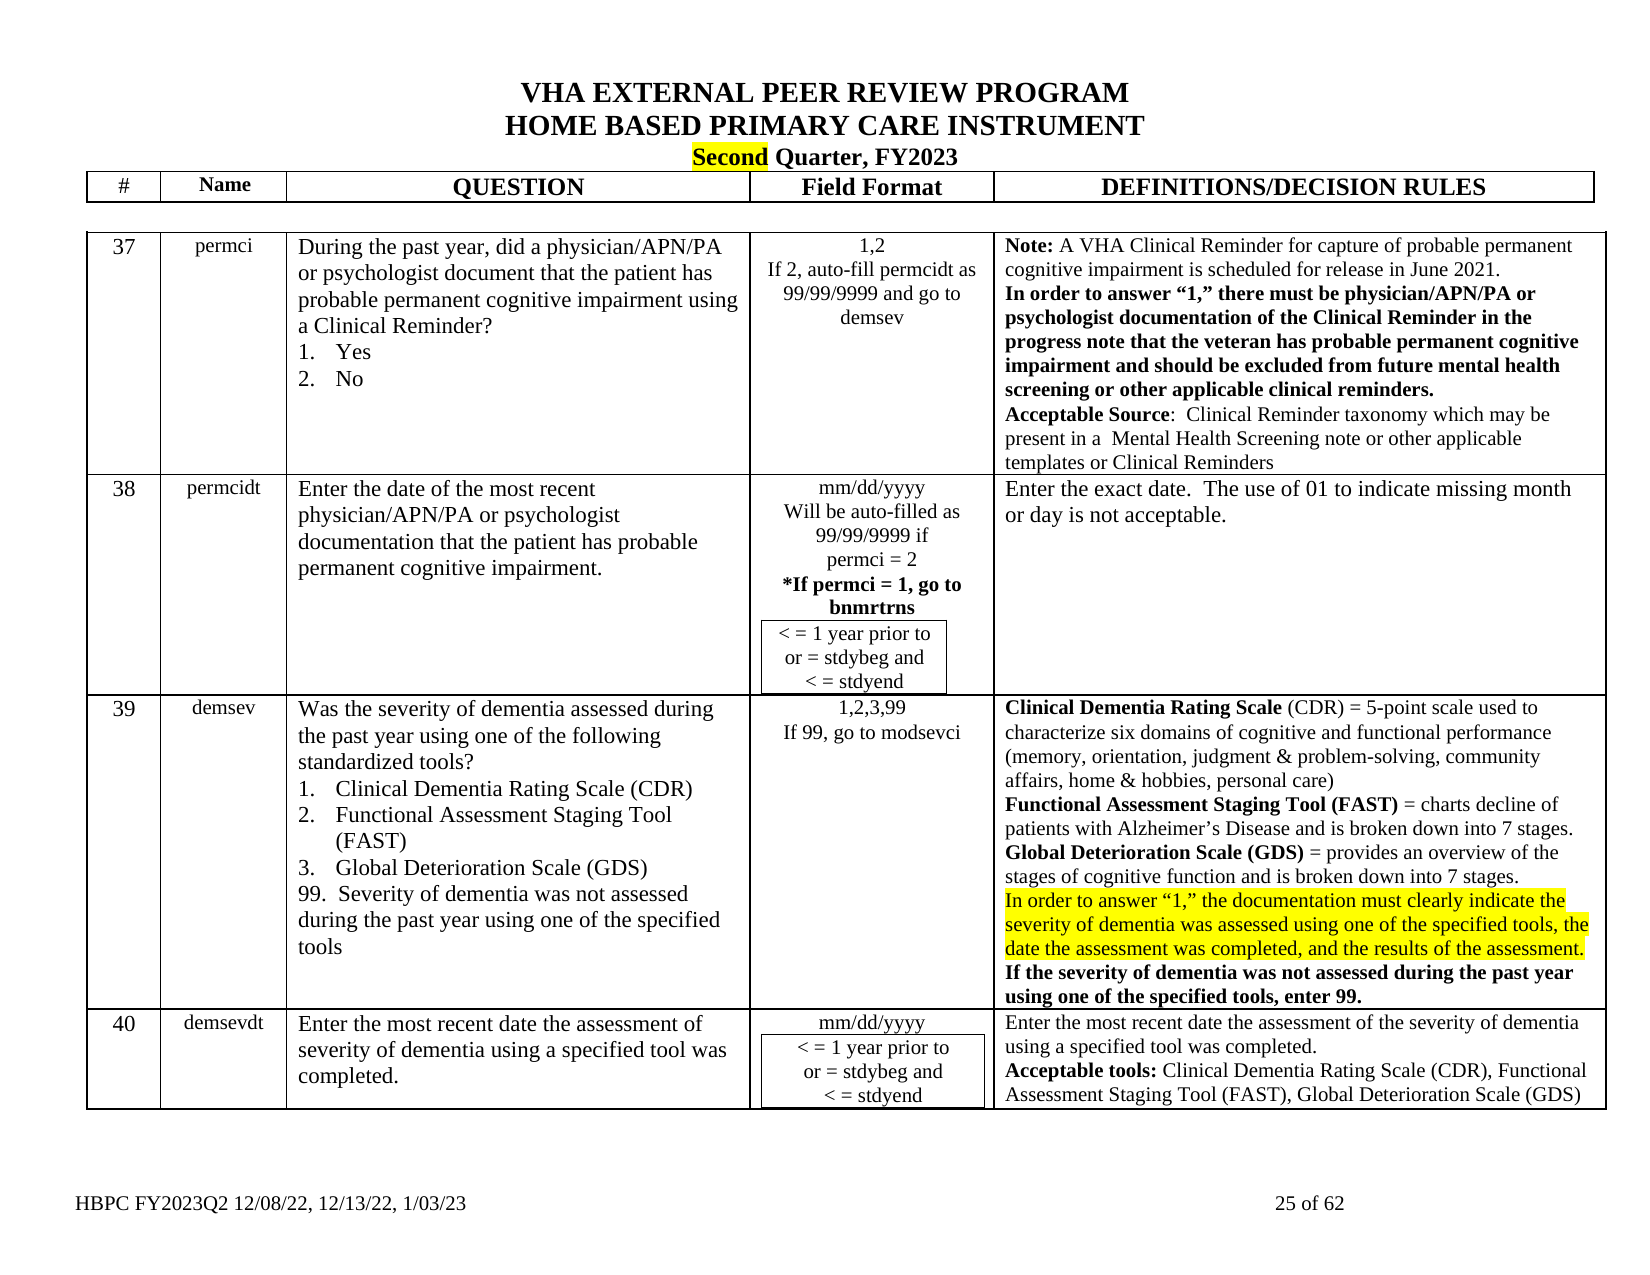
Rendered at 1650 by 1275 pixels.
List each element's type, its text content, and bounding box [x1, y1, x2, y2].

table_cell demsev [161, 696, 286, 1008]
table_cell 40 [88, 1010, 160, 1108]
table_cell Enter the most recent date the assessment of the severity of dementia using a specified tool was completed. Acceptable tools: Clinical Dementia Rating Scale (CDR), Functional Assessment Staging Tool (FAST), Global Deterioration Scale (GDS) [995, 1010, 1605, 1108]
table_header 37 [88, 233, 160, 474]
table_header During the past year, did a physician/APN/PA or psychologist document that the patient has probable permanent cognitive impairment using a Clinical Reminder? Yes No [287, 233, 749, 474]
table_header Note: A VHA Clinical Reminder for capture of probable permanent cognitive impairment is scheduled for release in June 2021. In order to answer “1,” there must be physician/APN/PA or psychologist documentation of the Clinical Reminder in the progress note that the veteran has probable permanent cognitive impairment and should be excluded from future mental health screening or other applicable clinical reminders. Acceptable Source: Clinical Reminder taxonomy which may be present in a Mental Health Screening note or other applicable templates or Clinical Reminders [995, 233, 1605, 474]
table_cell Clinical Dementia Rating Scale (CDR) = 5-point scale used to characterize six domains of cognitive and functional performance (memory, orientation, judgment & problem-solving, community affairs, home & hobbies, personal care) Functional Assessment Staging Tool (FAST) = charts decline of patients with Alzheimer’s Disease and is broken down into 7 stages. Global Deterioration Scale (GDS) = provides an overview of the stages of cognitive function and is broken down into 7 stages. In order to answer “1,” the documentation must clearly indicate the severity of dementia was assessed using one of the specified tools, the date the assessment was completed, and the results of the assessment. If the severity of dementia was not assessed during the past year using one of the specified tools, enter 99. [995, 696, 1605, 1008]
table_cell demsevdt [161, 1010, 286, 1108]
table_cell Enter the date of the most recent physician/APN/PA or psychologist documentation that the patient has probable permanent cognitive impairment. [287, 475, 749, 694]
table_cell 38 [88, 475, 160, 694]
table_cell 1,2,3,99 If 99, go to modsevci [751, 696, 993, 1008]
table_cell Enter the most recent date the assessment of severity of dementia using a specified tool was completed. [287, 1010, 749, 1108]
table_cell mm/dd/yyyy [751, 1010, 993, 1108]
table_header permci [161, 233, 286, 474]
table_cell 39 [88, 696, 160, 1008]
table_cell Was the severity of dementia assessed during the past year using one of the following standardized tools? Clinical Dementia Rating Scale (CDR) Functional Assessment Staging Tool (FAST) Global Deterioration Scale (GDS) 99. Severity of dementia was not assessed during the past year using one of the specified tools [287, 696, 749, 1008]
table_cell mm/dd/yyyy Will be auto-filled as 99/99/9999 if permci = 2 *If permci = 1, go to bnmrtrns [751, 475, 993, 694]
table_cell permcidt [161, 475, 286, 694]
table_header 1,2 If 2, auto-fill permcidt as 99/99/9999 and go to demsev [751, 233, 993, 474]
table_cell Enter the exact date. The use of 01 to indicate missing month or day is not acceptable. [995, 475, 1605, 694]
